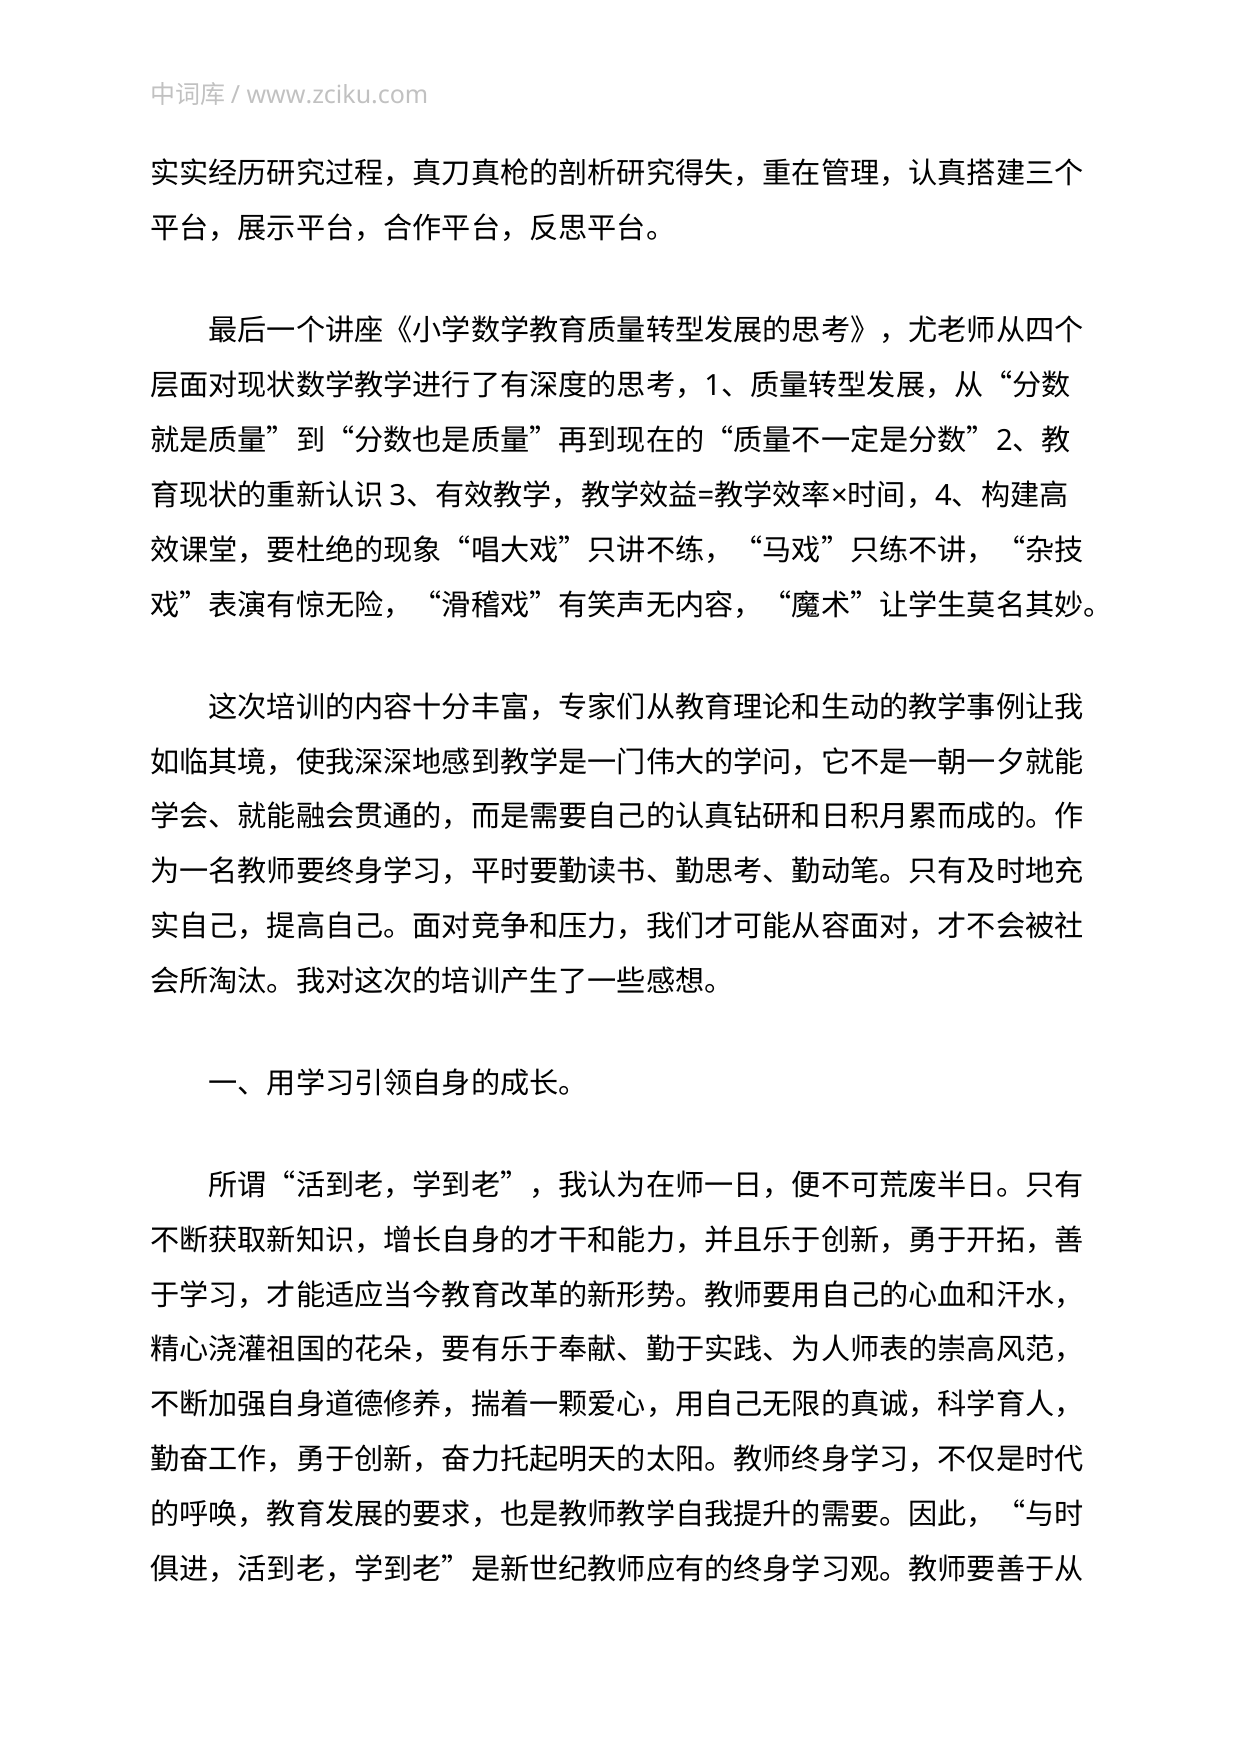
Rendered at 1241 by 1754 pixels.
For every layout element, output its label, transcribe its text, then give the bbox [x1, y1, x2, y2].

text 一、用学习引领自身的成长。 [150, 1059, 1090, 1102]
text 这次培训的内容十分丰富，专家们从教育理论和生动的教学事例让我如临其境，使我深深地感到教学是一门伟大的学问，它不是一朝一夕就能学会、就能融会贯通的，而是需要自己的认真钻研和日积月累而成的。作为一名教师要终身学习，平时要勤读书、勤思考、勤动笔。只有及时地充实自己，提高自己。面对竞争和压力，我们才可能从容面对，才不会被社会所淘汰。我对这次的培训产生了一些感想。 [150, 683, 1090, 1000]
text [150, 1161, 1090, 1588]
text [150, 150, 1090, 247]
text 最后一个讲座《小学数学教育质量转型发展的思考》，尤老师从四个层面对现状数学教学进行了有深度的思考，1、质量转型发展，从“分数就是质量”到“分数也是质量”再到现在的“质量不一定是分数”2、教育现状的重新认识3、有效教学，教学效益=教学效率×时间，4、构建高效课堂，要杜绝的现象“唱大戏”只讲不练，“马戏”只练不讲，“杂技戏”表演有惊无险，“滑稽戏”有笑声无内容，“魔术”让学生莫名其妙。 [150, 307, 1090, 624]
